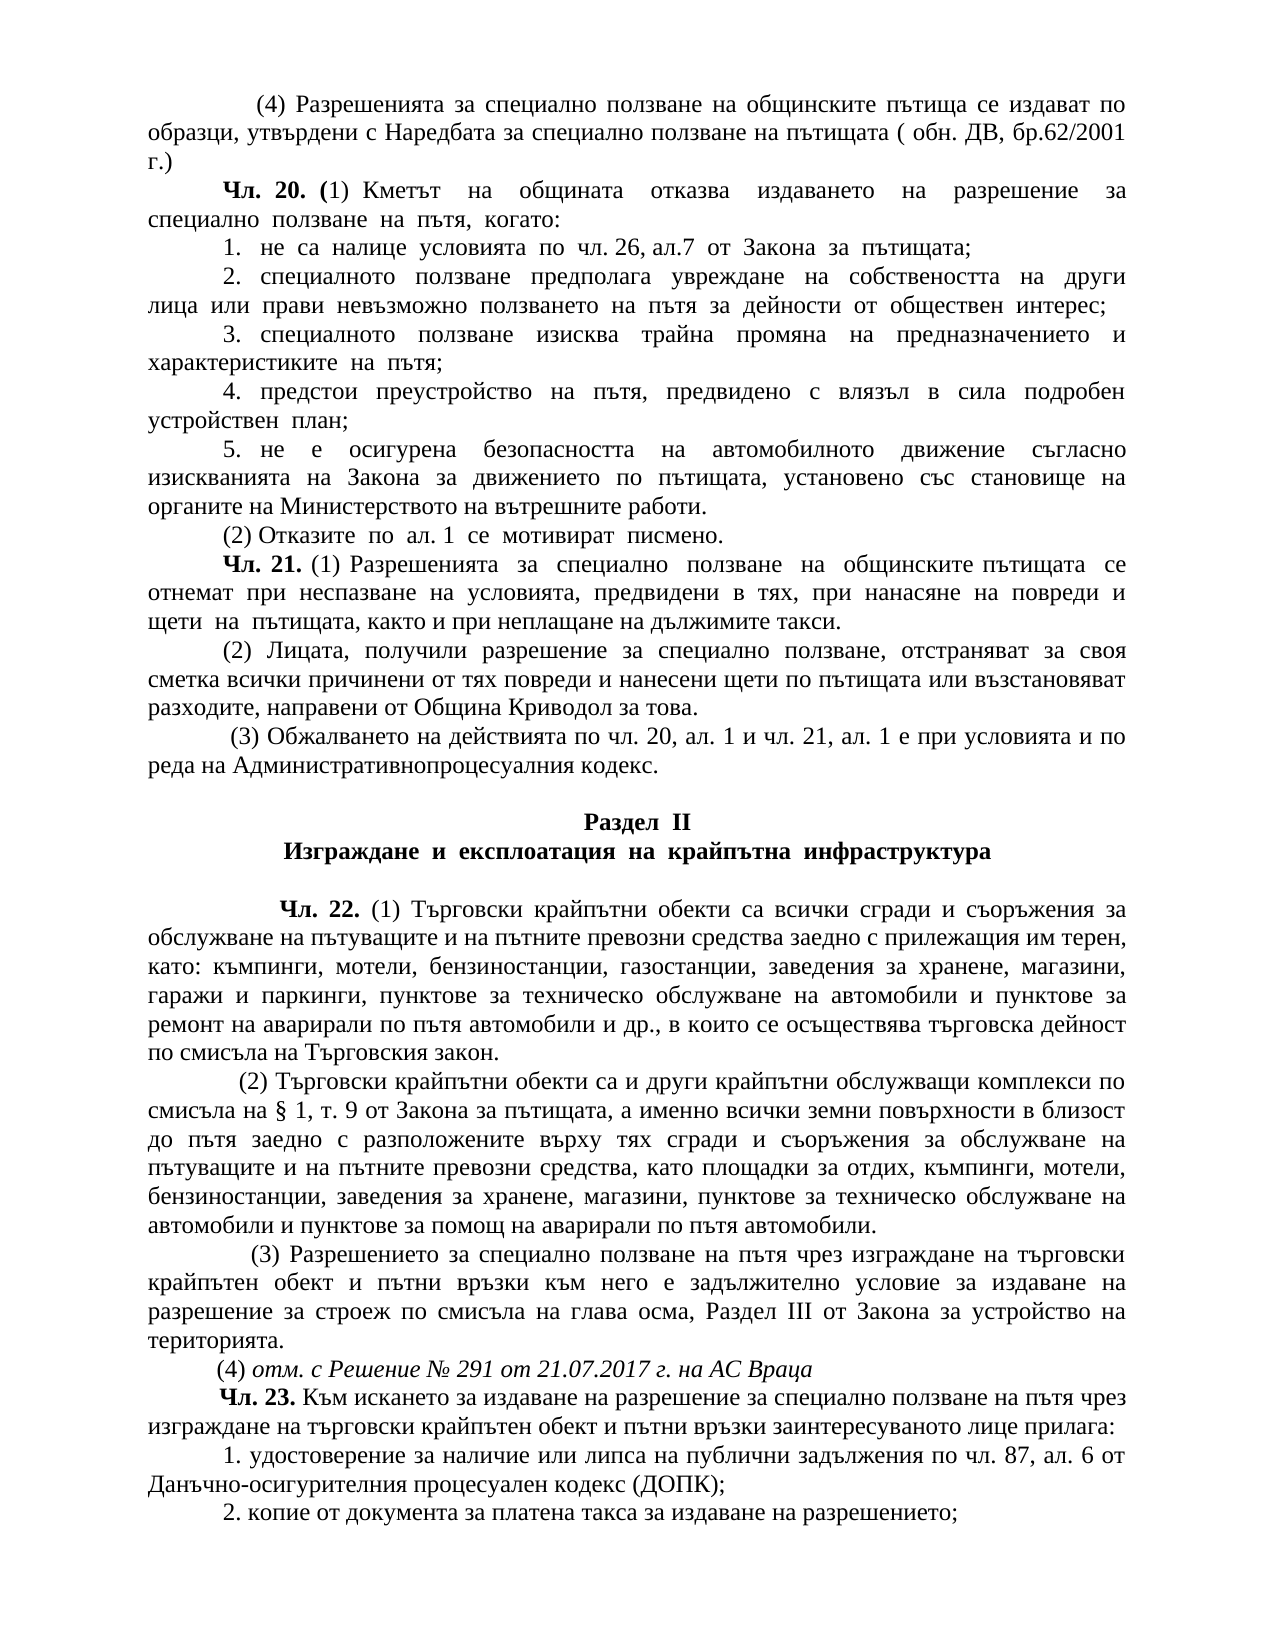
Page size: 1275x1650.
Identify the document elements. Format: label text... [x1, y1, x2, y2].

list не е осигурена безопасността на автомобилното движение съгласно изискванията на Закона за движението по пътищата, установено със становище на органите на Министерството на вътрешните работи. [148, 434, 1127, 520]
text (2) Отказите по ал. 1 се мотивират писмено. [148, 520, 1127, 549]
text Чл. 20. (1) Кметът на общината отказва издаването на разрешение за специално ползване на пътя, когато: [148, 175, 1127, 232]
list не са налице условията по чл. 26, ал.7 от Закона за пътищата; [148, 232, 1127, 261]
text (3) Разрешението за специално ползване на пътя чрез изграждане на търговски крайпътен обект и пътни връзки към него е задължително условие за издаване на разрешение за строеж по смисъла на глава осма, Раздел III от Закона за устройство на територията. [148, 1239, 1127, 1354]
list специалното ползване предполага увреждане на собствеността на други лица или прави невъзможно ползването на пътя за дейности от обществен интерес; [148, 261, 1127, 319]
text (4) отм. с Решение № 291 от 21.07.2017 г. на АС Враца [148, 1354, 1127, 1382]
text (4) Разрешенията за специално ползване на общинските пътища се издават по образци, утвърдени с Наредбата за специално ползване на пътищата ( обн. ДВ, бр.62/2001 г.) [148, 89, 1127, 175]
text Изграждане и експлоатация на крайпътна инфраструктура [148, 836, 1127, 865]
text 1. удостоверение за наличие или липса на публични задължения по чл. 87, ал. 6 от Данъчно-осигурителния процесуален кодекс (ДОПК); [148, 1440, 1127, 1497]
text 2. копие от документа за платена такса за издаване на разрешението; [148, 1497, 1127, 1526]
text (3) Обжалването на действията по чл. 20, ал. 1 и чл. 21, ал. 1 е при условията и по реда на Административнопроцесуалния кодекс. [148, 721, 1127, 779]
list предстои преустройство на пътя, предвидено с влязъл в сила подробен устройствен план; [148, 376, 1127, 434]
text (2) Търговски крайпътни обекти са и други крайпътни обслужващи комплекси по смисъла на § 1, т. 9 от Закона за пътищата, а именно всички земни повърхности в близост до пътя заедно с разположените върху тях сгради и съоръжения за обслужване на пътуващите и на пътните превозни средства, като площадки за отдих, къмпинги, мотели, бензиностанции, заведения за хранене, магазини, пунктове за техническо обслужване на автомобили и пунктове за помощ на аварирали по пътя автомобили. [148, 1066, 1127, 1239]
text Чл. 23. Към искането за издаване на разрешение за специално ползване на пътя чрез изграждане на търговски крайпътен обект и пътни връзки заинтересуваното лице прилага: [148, 1382, 1127, 1440]
list специалното ползване изисква трайна промяна на предназначението и характеристиките на пътя; [148, 319, 1127, 376]
text Чл. 22. (1) Търговски крайпътни обекти са всички сгради и съоръжения за обслужване на пътуващите и на пътните превозни средства заедно с прилежащия им терен, като: къмпинги, мотели, бензиностанции, газостанции, заведения за хранене, магазини, гаражи и паркинги, пунктове за техническо обслужване на автомобили и пунктове за ремонт на аварирали по пътя автомобили и др., в които се осъществява търговска дейност по смисъла на Търговския закон. [148, 894, 1127, 1066]
text Раздел ІІ [148, 807, 1127, 836]
text (2) Лицата, получили разрешение за специално ползване, отстраняват за своя сметка всички причинени от тях повреди и нанесени щети по пътищата или възстановяват разходите, направени от Община Криводол за това. [148, 635, 1127, 721]
text Чл. 21. (1) Разрешенията за специално ползване на общинските пътищата се отнемат при неспазване на условията, предвидени в тях, при нанасяне на повреди и щети на пътищата, както и при неплащане на дължимите такси. [148, 549, 1127, 635]
